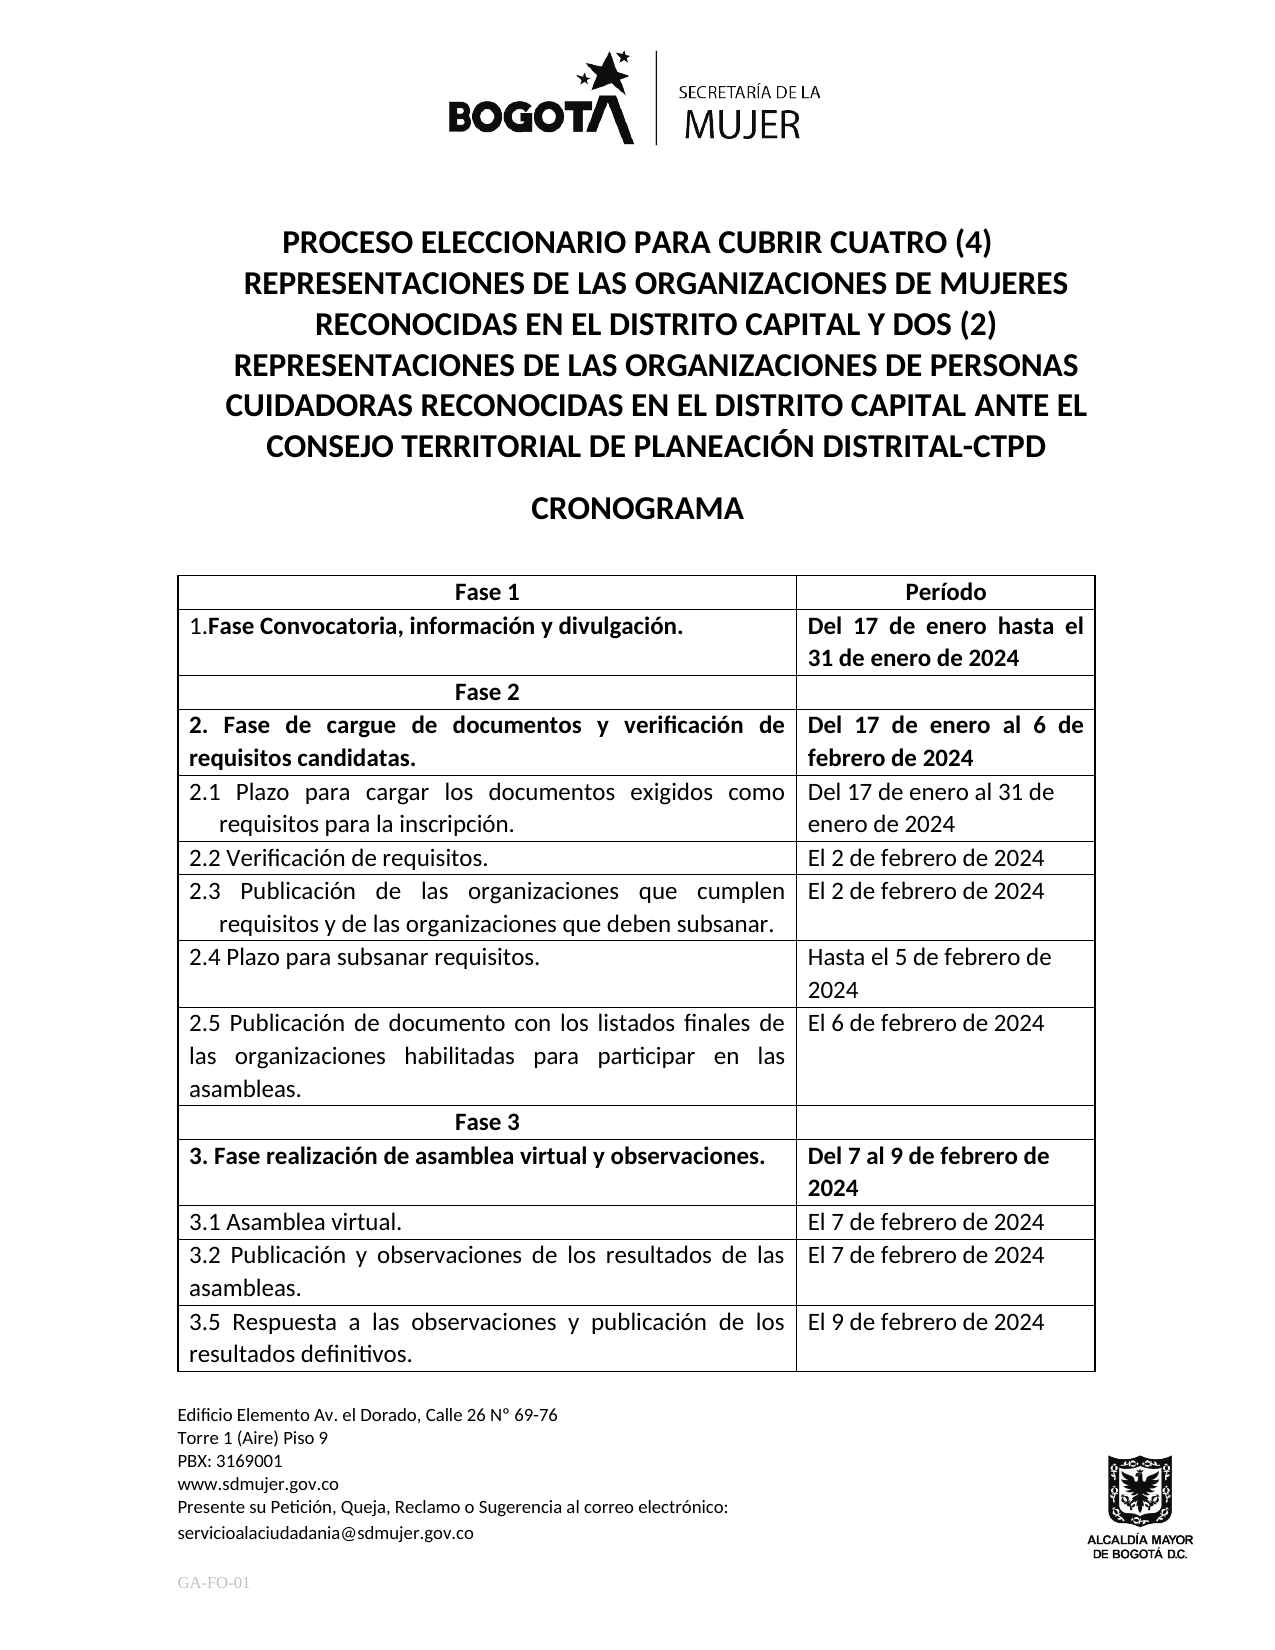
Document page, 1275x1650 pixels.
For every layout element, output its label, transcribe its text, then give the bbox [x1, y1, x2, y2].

table_cell El 2 de febrero de 2024 [797, 875, 1094, 940]
table_cell Del 17 de enero hasta el 31 de enero de 2024 [797, 610, 1094, 675]
table_cell 3.5 Respuesta a las observaciones y publicación de los resultados definitivos. [179, 1306, 796, 1371]
table_cell 3. Fase realización de asamblea virtual y observaciones. [179, 1140, 796, 1205]
table_cell Del 7 al 9 de febrero de 2024 [797, 1140, 1094, 1205]
table_cell 1.Fase Convocatoria, información y divulgación. [179, 610, 796, 675]
table_cell 2.5 Publicación de documento con los listados finales de las organizaciones habilitadas para participar en las asambleas. [179, 1008, 796, 1105]
table_cell Del 17 de enero al 6 de febrero de 2024 [797, 710, 1094, 774]
table_cell 2.2 Verificación de requisitos. [179, 842, 796, 874]
table_cell 3.1 Asamblea virtual. [179, 1206, 796, 1238]
table_cell El 7 de febrero de 2024 [797, 1206, 1094, 1238]
table_cell Del 17 de enero al 31 de enero de 2024 [797, 776, 1094, 841]
table_cell 2. Fase de cargue de documentos y verificación de requisitos candidatas. [179, 710, 796, 774]
table_cell Hasta el 5 de febrero de 2024 [797, 941, 1094, 1007]
table_cell El 2 de febrero de 2024 [797, 842, 1094, 874]
picture [1001, 1405, 1266, 1588]
table_cell Fase 3 [179, 1106, 796, 1139]
table_cell [797, 676, 1094, 708]
text CRONOGRAMA [177, 487, 1098, 527]
table_cell 2.4 Plazo para subsanar requisitos. [179, 941, 796, 1007]
table_header Período [797, 576, 1094, 609]
table_cell [797, 1106, 1094, 1139]
table_cell El 9 de febrero de 2024 [797, 1306, 1094, 1371]
table_cell 3.2 Publicación y observaciones de los resultados de las asambleas. [179, 1240, 796, 1305]
table_cell 2.1 Plazo para cargar los documentos exigidos como requisitos para la inscripción. [179, 776, 796, 841]
table_header Fase 1 [179, 576, 796, 609]
picture [403, 0, 872, 222]
table_cell El 7 de febrero de 2024 [797, 1240, 1094, 1305]
table_cell Fase 2 [179, 676, 796, 708]
table_cell 2.3 Publicación de las organizaciones que cumplen requisitos y de las organizaciones que deben subsanar. [179, 875, 796, 940]
table_cell El 6 de febrero de 2024 [797, 1008, 1094, 1105]
text PROCESO ELECCIONARIO PARA CUBRIR CUATRO (4) REPRESENTACIONES DE LAS ORGANIZACIONES DE MUJERES RECONOCIDAS EN EL DISTRITO CAPITAL Y DOS (2) REPRESENTACIONES DE LAS ORGANIZACIONES DE PERSONAS CUIDADORAS RECONOCIDAS EN EL DISTRITO CAPITAL ANTE EL CONSEJO TERRITORIAL DE PLANEACIÓN DISTRITAL-CTPD [177, 222, 1098, 466]
